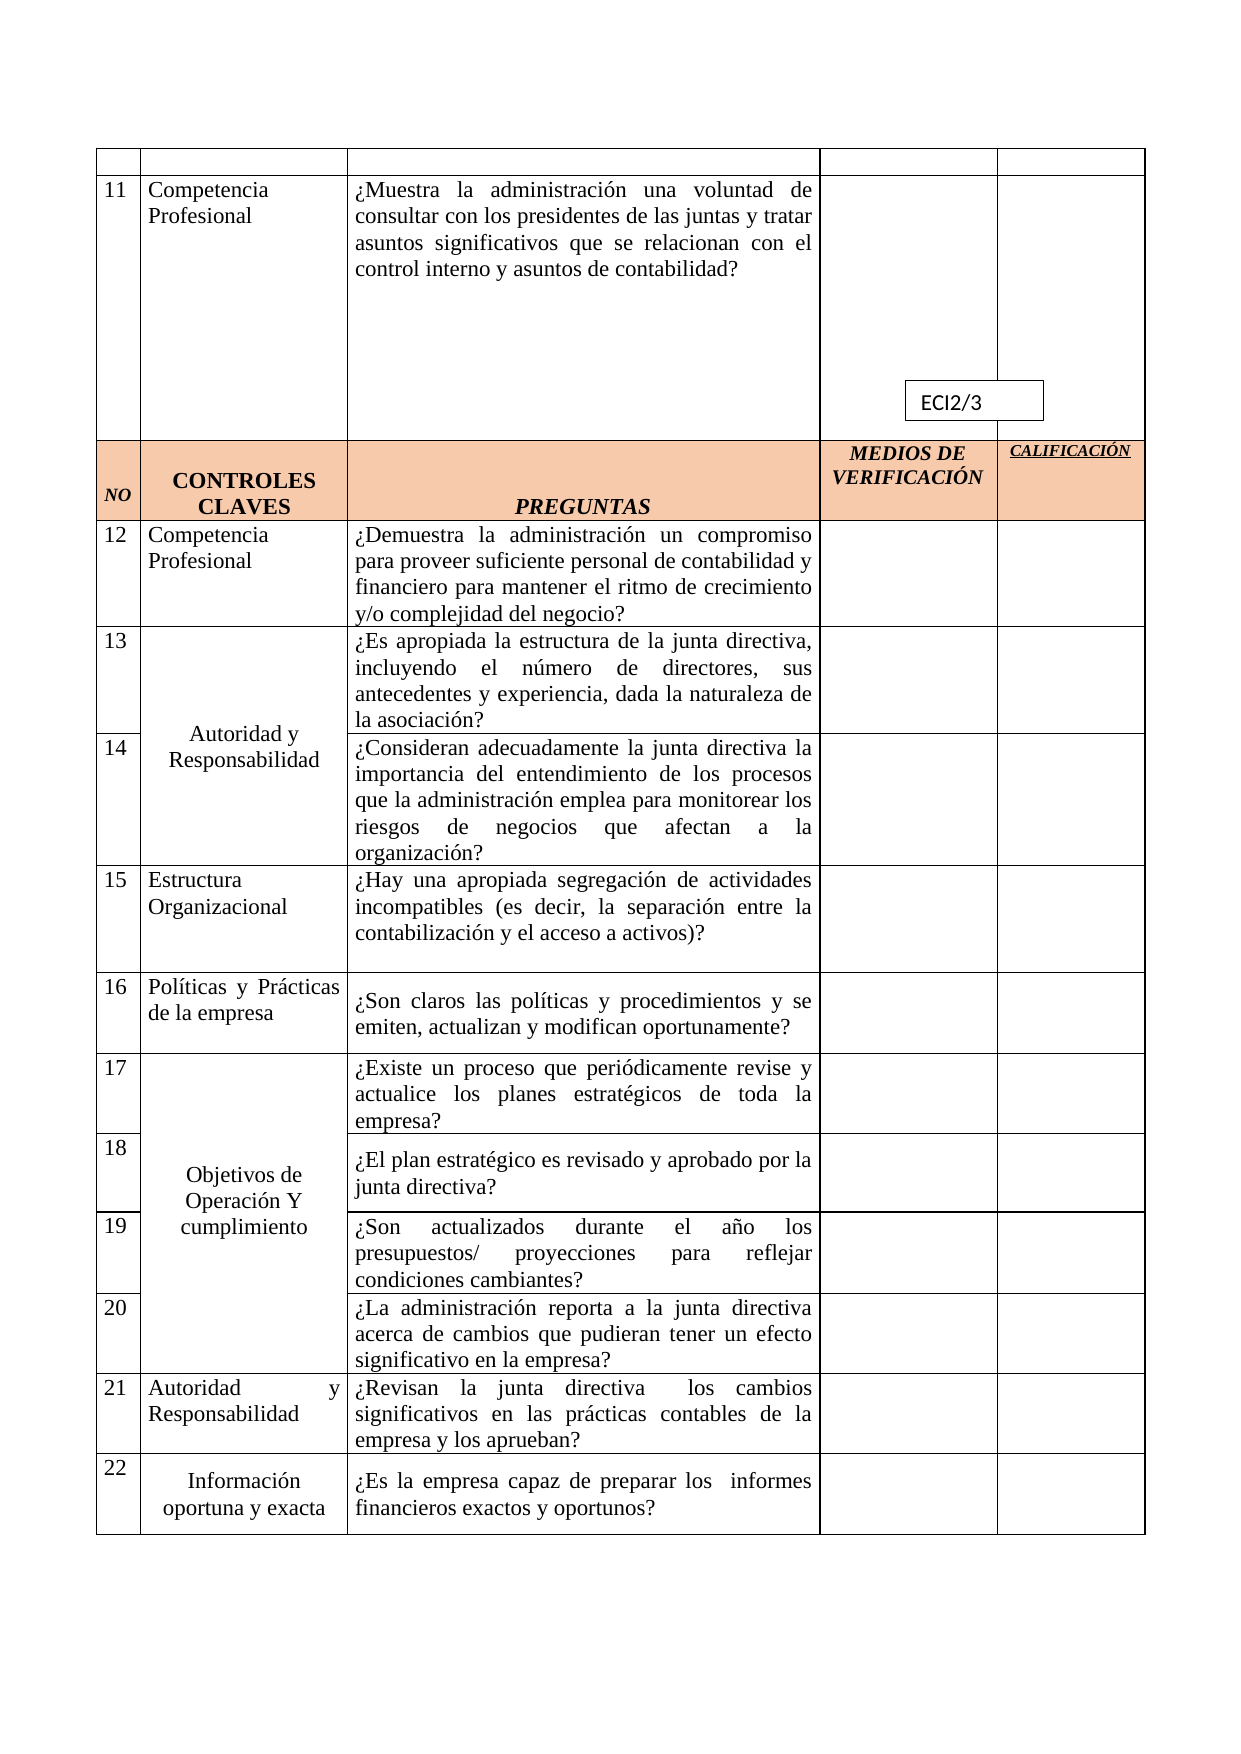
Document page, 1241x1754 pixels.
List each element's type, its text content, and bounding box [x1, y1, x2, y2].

table_cell ¿Son claros las políticas y procedimientos y se emiten, actualizan y modifican oportunamente? [348, 973, 819, 1053]
table_cell Autoridad y Responsabilidad [141, 627, 347, 865]
table_cell ¿Demuestra la administración un compromiso para proveer suficiente personal de contabilidad y financiero para mantener el ritmo de crecimiento y/o complejidad del negocio? [348, 521, 819, 626]
table_cell ¿Muestra la administración una voluntad de consultar con los presidentes de las juntas y tratar asuntos significativos que se relacionan con el control interno y asuntos de contabilidad? [348, 176, 819, 439]
table_cell [998, 1294, 1144, 1373]
table_cell [998, 627, 1144, 733]
table_cell [998, 1213, 1144, 1293]
table_cell ¿Son actualizados durante el año los presupuestos/ proyecciones para reflejar condiciones cambiantes? [348, 1213, 819, 1293]
table_cell ¿Hay una apropiada segregación de actividades incompatibles (es decir, la separación entre la contabilización y el acceso a activos)? [348, 866, 819, 972]
table_cell 12 [97, 521, 140, 626]
table_cell 11 [97, 176, 140, 439]
table_cell [821, 521, 997, 626]
table_cell [821, 1054, 997, 1133]
table_cell 19 [97, 1213, 140, 1293]
table_cell 15 [97, 866, 140, 972]
table_cell [821, 866, 997, 972]
table_cell MEDIOS DE VERIFICACIÓN [821, 441, 997, 520]
table_cell Competencia Profesional [141, 176, 347, 439]
table_cell [998, 1054, 1144, 1133]
table_cell NO [97, 441, 140, 520]
table_cell [821, 176, 997, 439]
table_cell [348, 149, 819, 175]
table_cell ¿Existe un proceso que periódicamente revise y actualice los planes estratégicos de toda la empresa? [348, 1054, 819, 1133]
table_cell [821, 627, 997, 733]
table_cell 14 [97, 734, 140, 865]
table_cell [821, 1134, 997, 1211]
table_cell ¿La administración reporta a la junta directiva acerca de cambios que pudieran tener un efecto significativo en la empresa? [348, 1294, 819, 1373]
table_cell ¿El plan estratégico es revisado y aprobado por la junta directiva? [348, 1134, 819, 1211]
table_cell [821, 1213, 997, 1293]
table_cell CONTROLES CLAVES [141, 441, 347, 520]
table_cell 17 [97, 1054, 140, 1133]
table_cell Objetivos de Operación Y cumplimiento [141, 1054, 347, 1373]
table_cell 22 [97, 1454, 140, 1534]
table_cell ¿Consideran adecuadamente la junta directiva la importancia del entendimiento de los procesos que la administración emplea para monitorear los riesgos de negocios que afectan a la organización? [348, 734, 819, 865]
table_cell ¿Revisan la junta directiva los cambios significativos en las prácticas contables de la empresa y los aprueban? [348, 1374, 819, 1453]
table_cell 18 [97, 1134, 140, 1211]
table_cell [998, 176, 1144, 439]
table_cell 16 [97, 973, 140, 1053]
table_cell [998, 866, 1144, 972]
table_cell [821, 1454, 997, 1534]
table_cell [998, 149, 1144, 175]
table_cell Autoridad y Responsabilidad [141, 1374, 347, 1453]
table_cell [998, 734, 1144, 865]
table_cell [141, 1454, 347, 1534]
table_cell Competencia Profesional [141, 521, 347, 626]
table_cell [998, 1454, 1144, 1534]
table_cell [821, 149, 997, 175]
table_cell PREGUNTAS [348, 441, 819, 520]
table_cell [998, 973, 1144, 1053]
table_cell 13 [97, 627, 140, 733]
table_cell [821, 973, 997, 1053]
table_cell [998, 1374, 1144, 1453]
table_cell [821, 734, 997, 865]
table_cell Políticas y Prácticas de la empresa [141, 973, 347, 1053]
table_cell ¿Es apropiada la estructura de la junta directiva, incluyendo el número de directores, sus antecedentes y experiencia, dada la naturaleza de la asociación? [348, 627, 819, 733]
table_cell 20 [97, 1294, 140, 1373]
table_cell ¿Es la empresa capaz de preparar los informes financieros exactos y oportunos? [348, 1454, 819, 1534]
table_cell [998, 521, 1144, 626]
table_cell [998, 1134, 1144, 1211]
table_cell CALIFICACIÓN [998, 441, 1144, 520]
table_cell Estructura Organizacional [141, 866, 347, 972]
table_cell [821, 1374, 997, 1453]
table_cell [821, 1294, 997, 1373]
table_cell 10 [97, 149, 140, 175]
table_cell 21 [97, 1374, 140, 1453]
